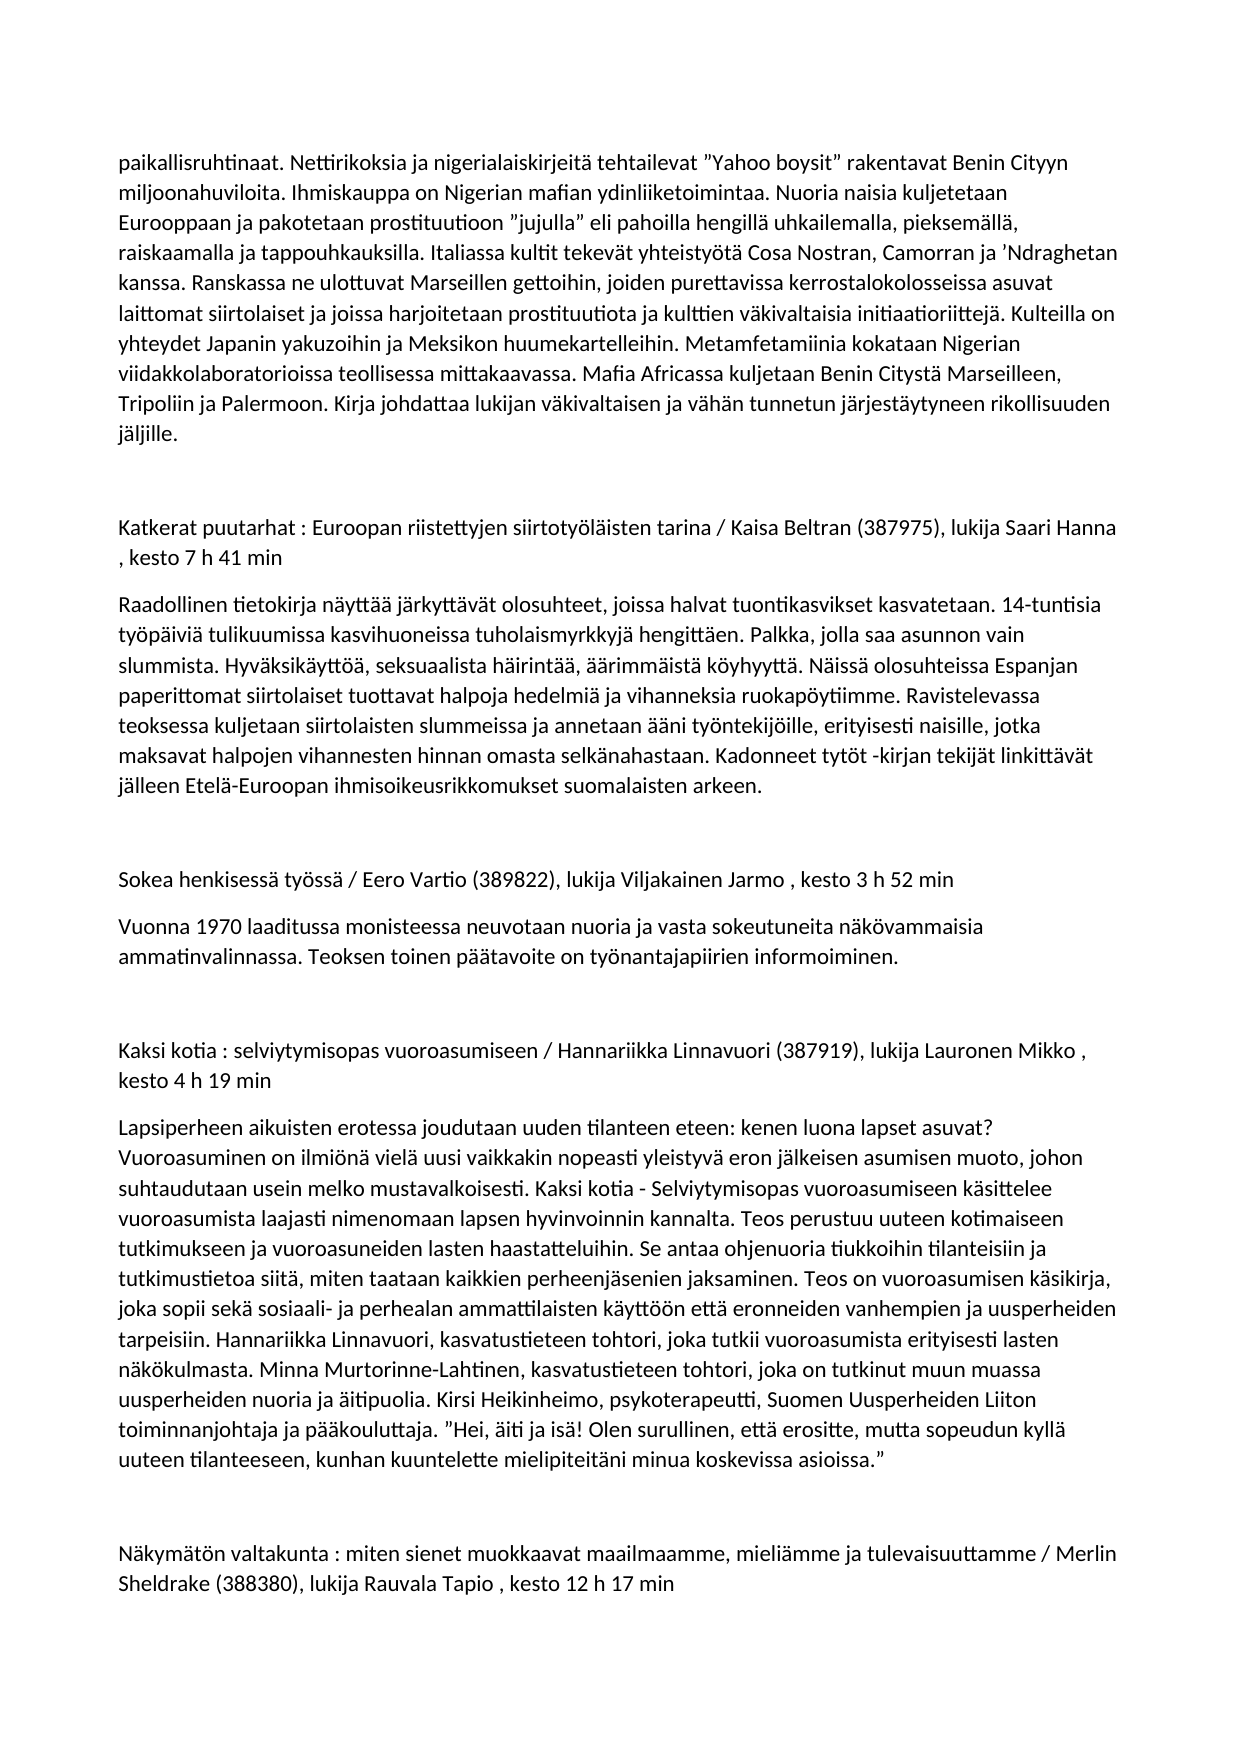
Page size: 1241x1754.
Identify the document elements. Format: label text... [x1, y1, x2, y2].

text Katkerat puutarhat : Euroopan riistettyjen siirtotyöläisten tarina / Kaisa Beltran (387975), lukija Saari Hanna , kesto 7 h 41 min [118, 513, 1122, 571]
text Raadollinen tietokirja näyttää järkyttävät olosuhteet, joissa halvat tuontikasvikset kasvatetaan. 14-tuntisia työpäiviä tulikuumissa kasvihuoneissa tuholaismyrkkyjä hengittäen. Palkka, jolla saa asunnon vain slummista. Hyväksikäyttöä, seksuaalista häirintää, äärimmäistä köyhyyttä. Näissä olosuhteissa Espanjan paperittomat siirtolaiset tuottavat halpoja hedelmiä ja vihanneksia ruokapöytiimme. Ravistelevassa teoksessa kuljetaan siirtolaisten slummeissa ja annetaan ääni työntekijöille, erityisesti naisille, jotka maksavat halpojen vihannesten hinnan omasta selkänahastaan. Kadonneet tytöt -kirjan tekijät linkittävät jälleen Etelä-Euroopan ihmisoikeusrikkomukset suomalaisten arkeen. [118, 590, 1122, 799]
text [118, 148, 1122, 447]
text Lapsiperheen aikuisten erotessa joudutaan uuden tilanteen eteen: kenen luona lapset asuvat? Vuoroasuminen on ilmiönä vielä uusi vaikkakin nopeasti yleistyvä eron jälkeisen asumisen muoto, johon suhtaudutaan usein melko mustavalkoisesti. Kaksi kotia - Selviytymisopas vuoroasumiseen käsittelee vuoroasumista laajasti nimenomaan lapsen hyvinvoinnin kannalta. Teos perustuu uuteen kotimaiseen tutkimukseen ja vuoroasuneiden lasten haastatteluihin. Se antaa ohjenuoria tiukkoihin tilanteisiin ja tutkimustietoa siitä, miten taataan kaikkien perheenjäsenien jaksaminen. Teos on vuoroasumisen käsikirja, joka sopii sekä sosiaali- ja perhealan ammattilaisten käyttöön että eronneiden vanhempien ja uusperheiden tarpeisiin. Hannariikka Linnavuori, kasvatustieteen tohtori, joka tutkii vuoroasumista erityisesti lasten näkökulmasta. Minna Murtorinne-Lahtinen, kasvatustieteen tohtori, joka on tutkinut muun muassa uusperheiden nuoria ja äitipuolia. Kirsi Heikinheimo, psykoterapeutti, Suomen Uusperheiden Liiton toiminnanjohtaja ja pääkouluttaja. ”Hei, äiti ja isä! Olen surullinen, että erositte, mutta sopeudun kyllä uuteen tilanteeseen, kunhan kuuntelette mielipiteitäni minua koskevissa asioissa.” [118, 1113, 1122, 1473]
text Vuonna 1970 laaditussa monisteessa neuvotaan nuoria ja vasta sokeutuneita näkövammaisia ammatinvalinnassa. Teoksen toinen päätavoite on työnantajapiirien informoiminen. [118, 912, 1122, 970]
text Näkymätön valtakunta : miten sienet muokkaavat maailmaamme, mieliämme ja tulevaisuuttamme / Merlin Sheldrake (388380), lukija Rauvala Tapio , kesto 12 h 17 min [118, 1539, 1122, 1597]
text Kaksi kotia : selviytymisopas vuoroasumiseen / Hannariikka Linnavuori (387919), lukija Lauronen Mikko , kesto 4 h 19 min [118, 1036, 1122, 1094]
text Sokea henkisessä työssä / Eero Vartio (389822), lukija Viljakainen Jarmo , kesto 3 h 52 min [118, 865, 1122, 893]
